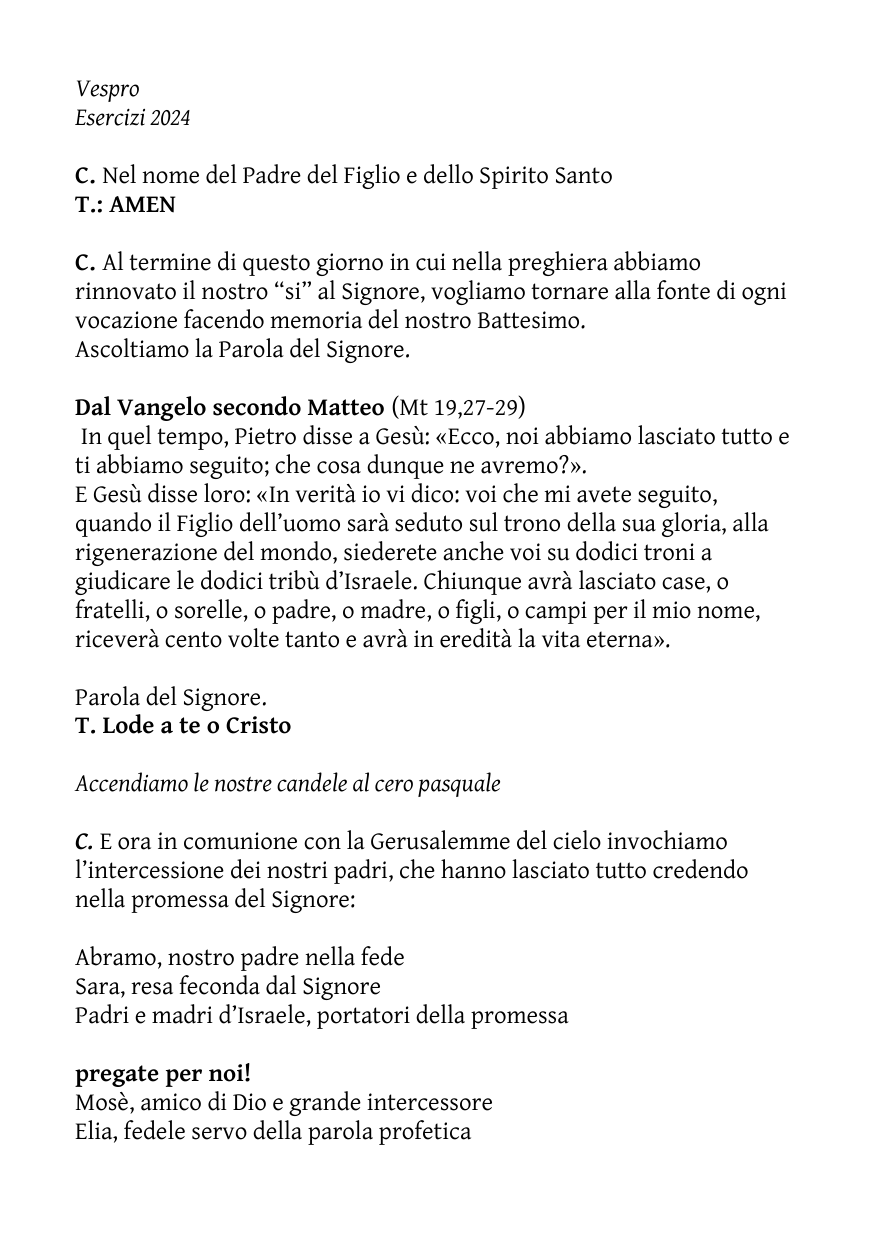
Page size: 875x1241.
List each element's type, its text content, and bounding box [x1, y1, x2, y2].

text Padri e madri d’Israele, portatori della promessa [75, 1002, 799, 1031]
text T. Lode a te o Cristo [75, 712, 799, 741]
text Dal Vangelo secondo Matteo (Mt 19,27-29) In quel tempo, Pietro disse a Gesù: «Ecco, noi abbiamo lasciato tutto e ti abbiamo seguito; che cosa dunque ne avremo?». E Gesù disse loro: «In verità io vi dico: voi che mi avete seguito, quando il Figlio dell’uomo sarà seduto sul trono della sua gloria, alla rigenerazione del mondo, siederete anche voi su dodici troni a giudicare le dodici tribù d’Israele. Chiunque avrà lasciato case, o fratelli, o sorelle, o padre, o madre, o figli, o campi per il mio nome, riceverà cento volte tanto e avrà in eredità la vita eterna». Parola del Signore. [75, 393, 799, 712]
text T.: AMEN [75, 191, 799, 220]
text Sara, resa feconda dal Signore [75, 973, 799, 1002]
text Mosè, amico di Dio e grande intercessore [75, 1088, 799, 1117]
text pregate per noi! [75, 1031, 799, 1088]
text Abramo, nostro padre nella fede [75, 944, 799, 973]
text Accendiamo le nostre candele al cero pasquale [75, 770, 799, 799]
text C. Nel nome del Padre del Figlio e dello Spirito Santo [75, 162, 799, 191]
text Vespro [75, 75, 799, 104]
text Ascoltiamo la Parola del Signore. [75, 336, 799, 364]
text C. Al termine di questo giorno in cui nella preghiera abbiamo rinnovato il nostro “si” al Signore, vogliamo tornare alla fonte di ogni vocazione facendo memoria del nostro Battesimo. [75, 249, 799, 336]
text Esercizi 2024 [75, 104, 799, 133]
text C. E ora in comunione con la Gerusalemme del cielo invochiamo l’intercessione dei nostri padri, che hanno lasciato tutto credendo nella promessa del Signore: [75, 828, 799, 915]
text Elia, fedele servo della parola profetica [75, 1117, 799, 1146]
